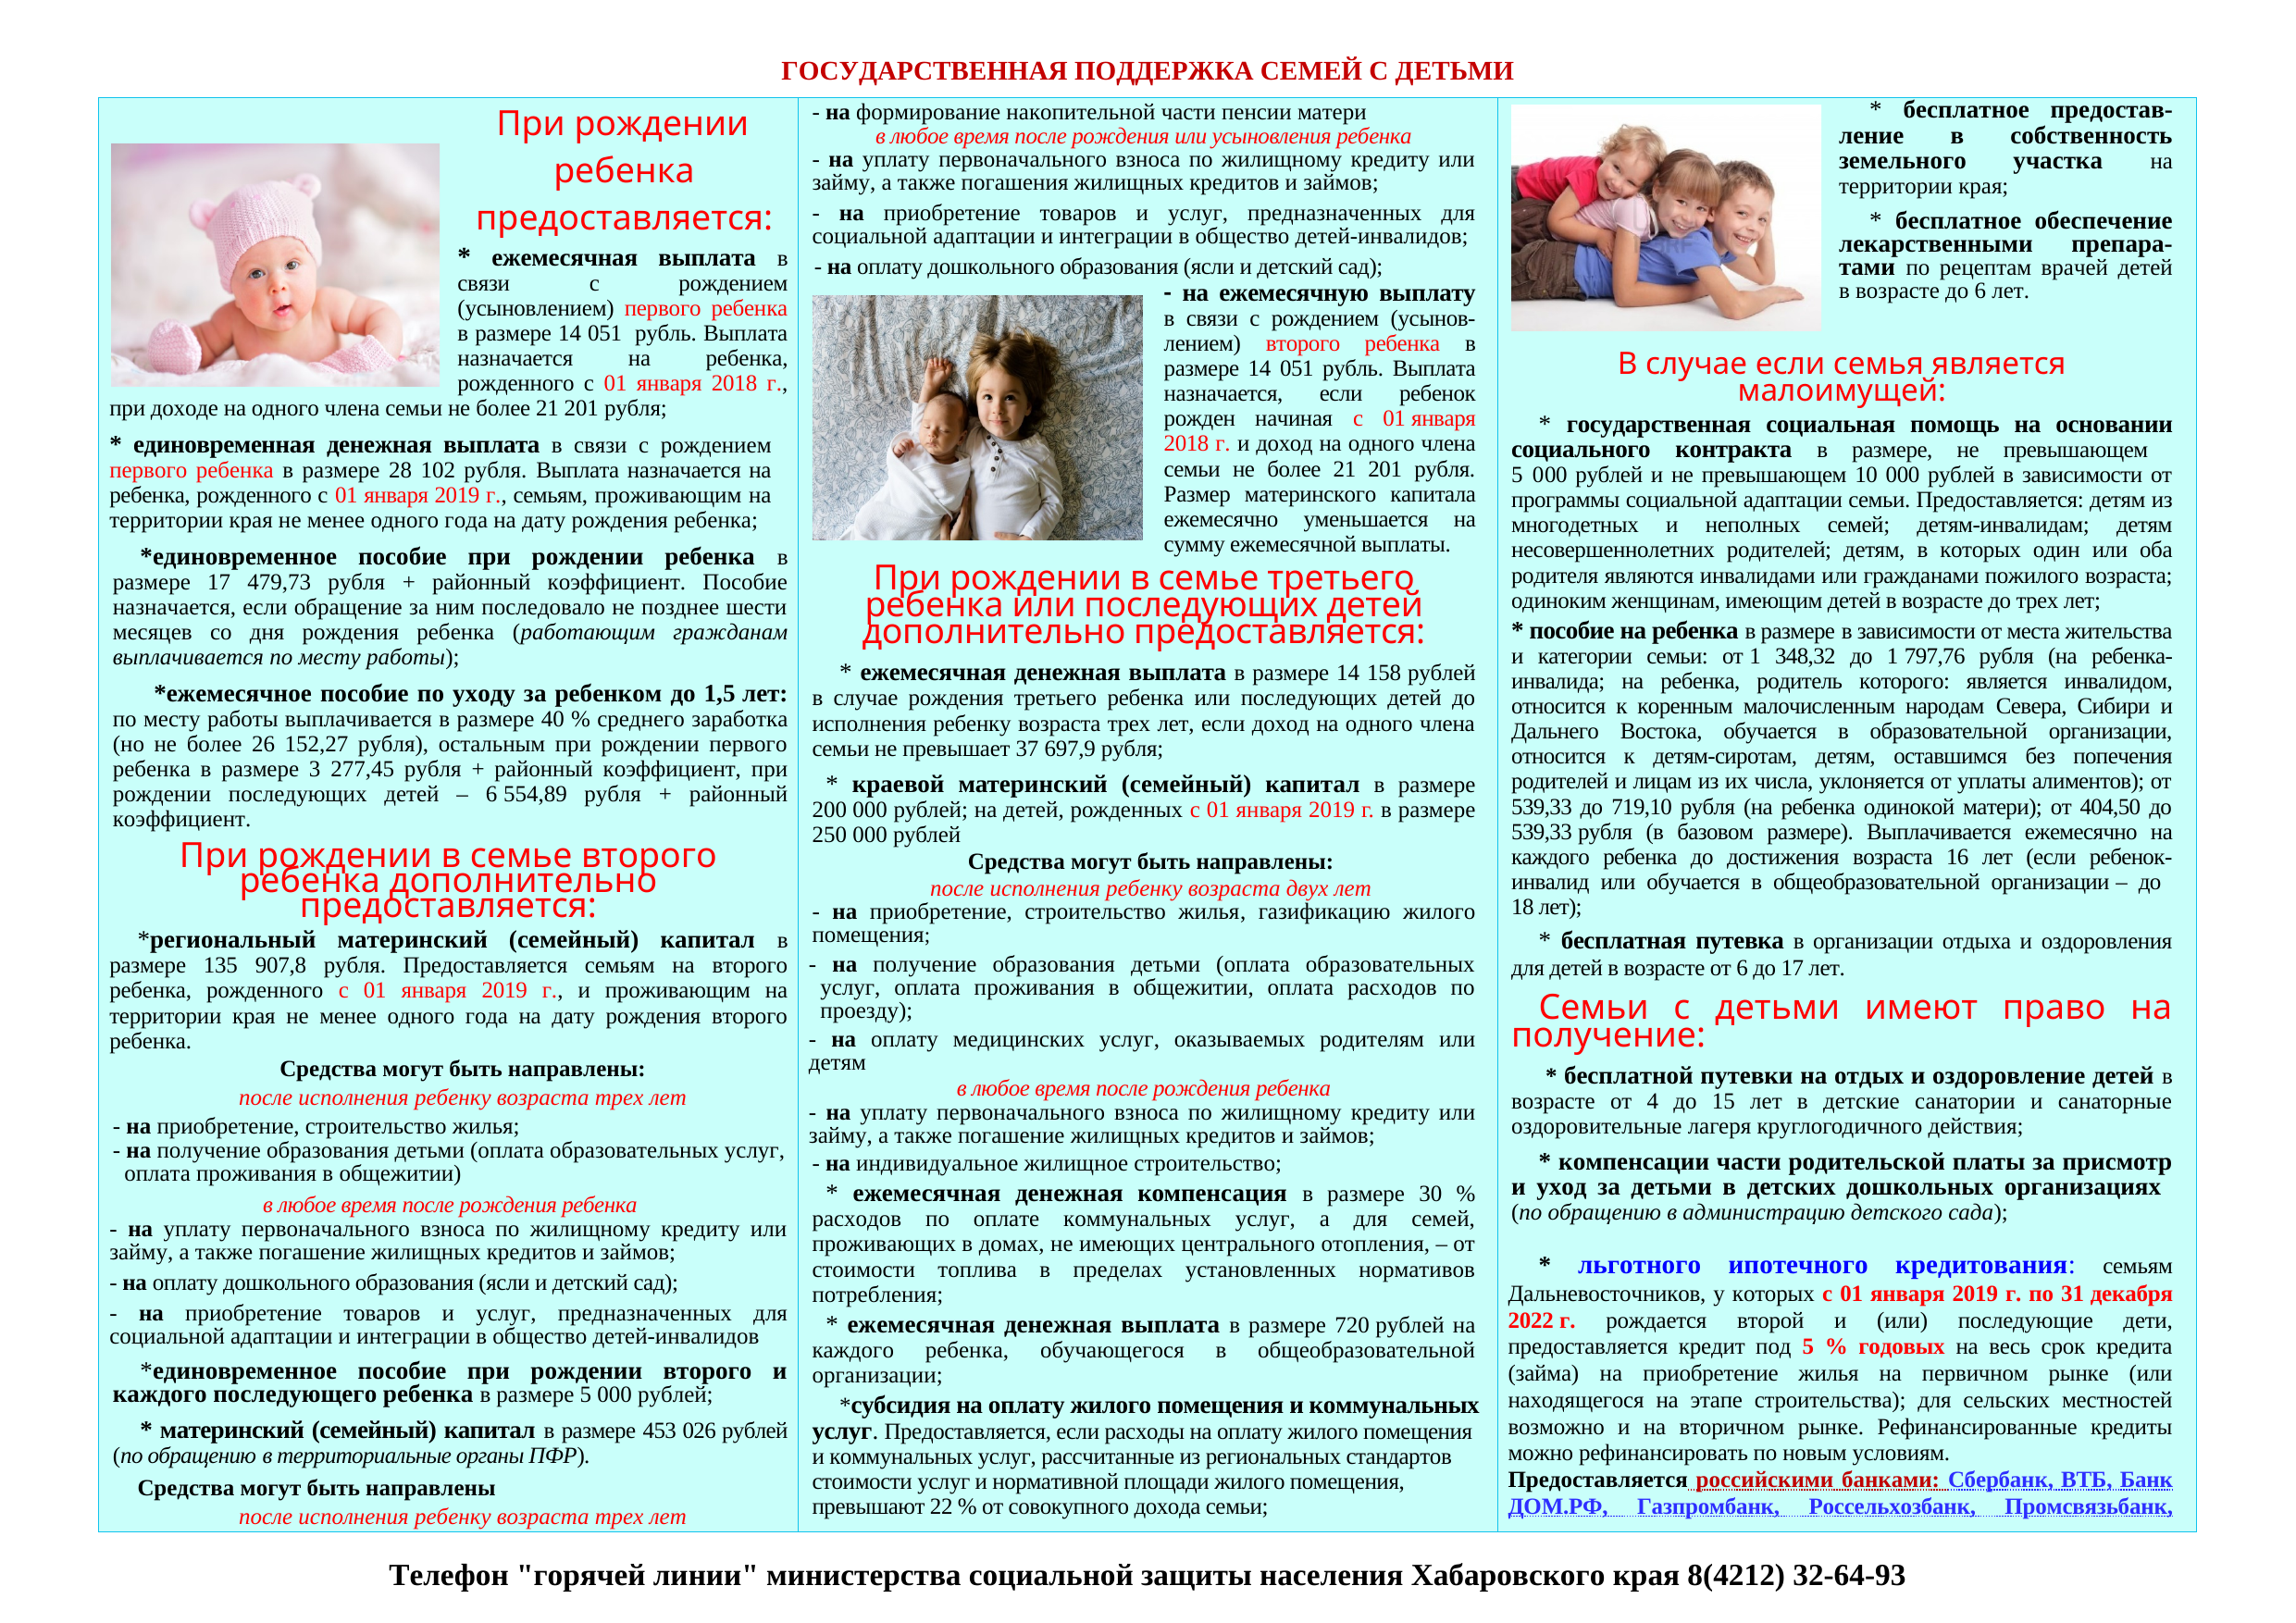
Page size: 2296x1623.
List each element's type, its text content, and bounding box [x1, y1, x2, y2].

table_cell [99, 98, 798, 1531]
picture [111, 143, 441, 387]
table_header ГОСУДАРСТВЕННАЯ ПОДДЕРЖКА СЕМЕЙ С ДЕТЬМИ [99, 55, 2197, 97]
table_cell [799, 98, 1497, 1531]
picture [1511, 105, 1822, 331]
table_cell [1498, 98, 2196, 1531]
picture [812, 295, 1143, 540]
